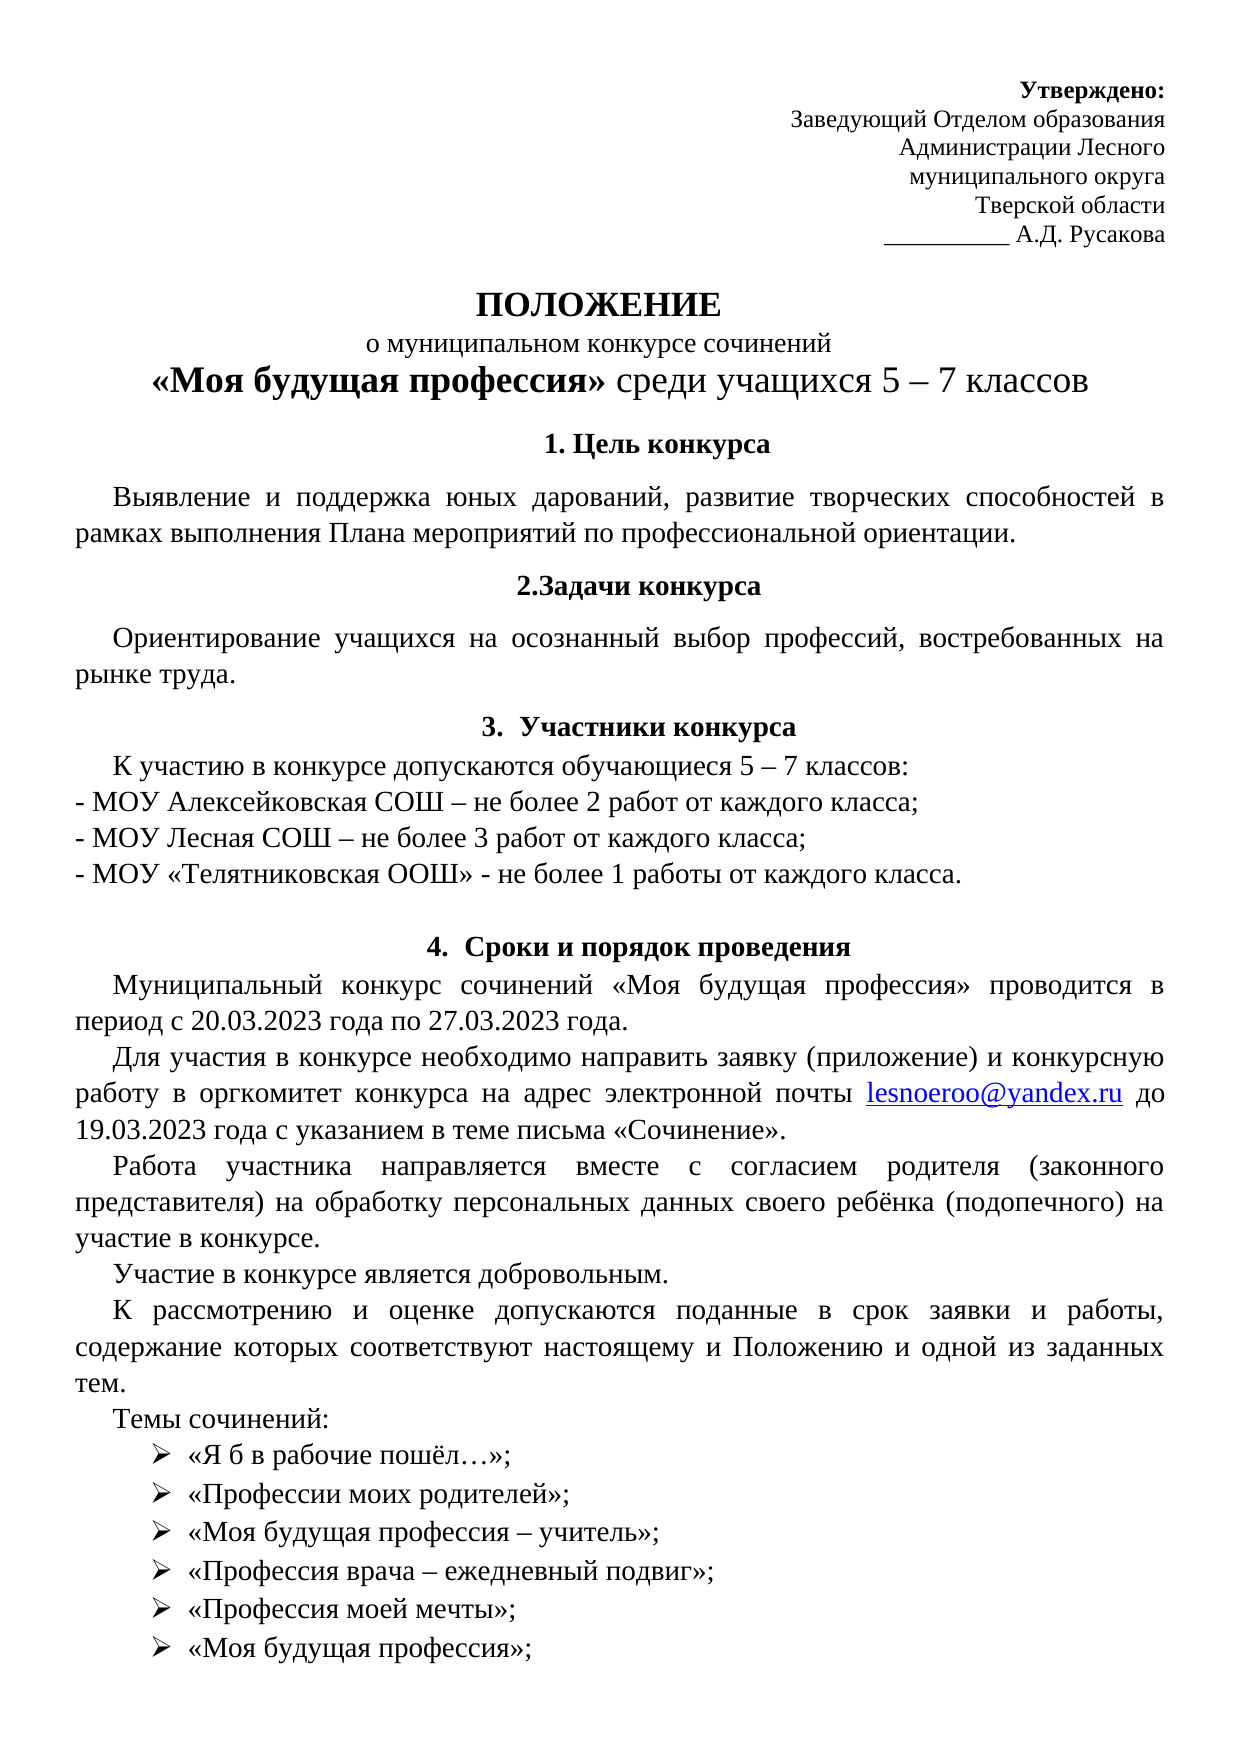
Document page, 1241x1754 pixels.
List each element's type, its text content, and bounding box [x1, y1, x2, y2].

text 1. Цель конкурса [75, 426, 1165, 459]
list «Профессия врача – ежедневный подвиг»; [150, 1553, 1165, 1587]
list «Моя будущая профессия»; [150, 1630, 1165, 1664]
list Участники конкурса [112, 709, 1165, 743]
list «Профессия моей мечты»; [150, 1592, 1165, 1625]
text Утверждено: [75, 75, 1165, 104]
text Ориентирование учащихся на осознанный выбор профессий, востребованных на рынке труда. [75, 620, 1165, 690]
text Муниципальный конкурс сочинений «Моя будущая профессия» проводится в период с 20.03.2023 года по 27.03.2023 года. [75, 967, 1165, 1037]
text __________ А.Д. Русакова [75, 219, 1165, 247]
text Участие в конкурсе является добровольным. [75, 1256, 1165, 1290]
list «Я б в рабочие пошёл…»; [150, 1437, 1165, 1471]
text о муниципальном конкурсе сочинений [75, 324, 1123, 359]
text Выявление и поддержка юных дарований, развитие творческих способностей в рамках выполнения Плана мероприятий по профессиональной ориентации. [75, 479, 1165, 548]
text - МОУ Лесная СОШ – не более 3 работ от каждого класса; [75, 820, 1165, 854]
list «Профессии моих родителей»; [150, 1476, 1165, 1509]
list «Моя будущая профессия – учитель»; [150, 1514, 1165, 1548]
text Администрации Лесного [75, 132, 1165, 161]
text «Моя будущая профессия» среди учащихся 5 – 7 классов [75, 359, 1165, 401]
text - МОУ Алексейковская СОШ – не более 2 работ от каждого класса; [75, 784, 1165, 818]
text Заведующий Отделом образования [75, 104, 1165, 132]
text Темы сочинений: [75, 1401, 1165, 1434]
text Тверской области [75, 190, 1165, 219]
text муниципального округа [75, 161, 1165, 190]
text К участию в конкурсе допускаются обучающиеся 5 – 7 классов: [75, 748, 1165, 781]
text Для участия в конкурсе необходимо направить заявку (приложение) и конкурсную работу в оргкомитет конкурса на адрес электронной почты lesnoeroo@yandex.ru до 19.03.2023 года с указанием в теме письма «Сочинение». [75, 1039, 1165, 1145]
text К рассмотрению и оценке допускаются поданные в срок заявки и работы, содержание которых соответствуют настоящему и Положению и одной из заданных тем. [75, 1292, 1165, 1398]
text ПОЛОЖЕНИЕ [75, 286, 1123, 324]
list Сроки и порядок проведения [112, 929, 1165, 962]
text 2.Задачи конкурса [112, 568, 1165, 601]
text - МОУ «Телятниковская ООШ» - не более 1 работы от каждого класса. [75, 856, 1165, 890]
text Работа участника направляется вместе с согласием родителя (законного представителя) на обработку персональных данных своего ребёнка (подопечного) на участие в конкурсе. [75, 1148, 1165, 1254]
